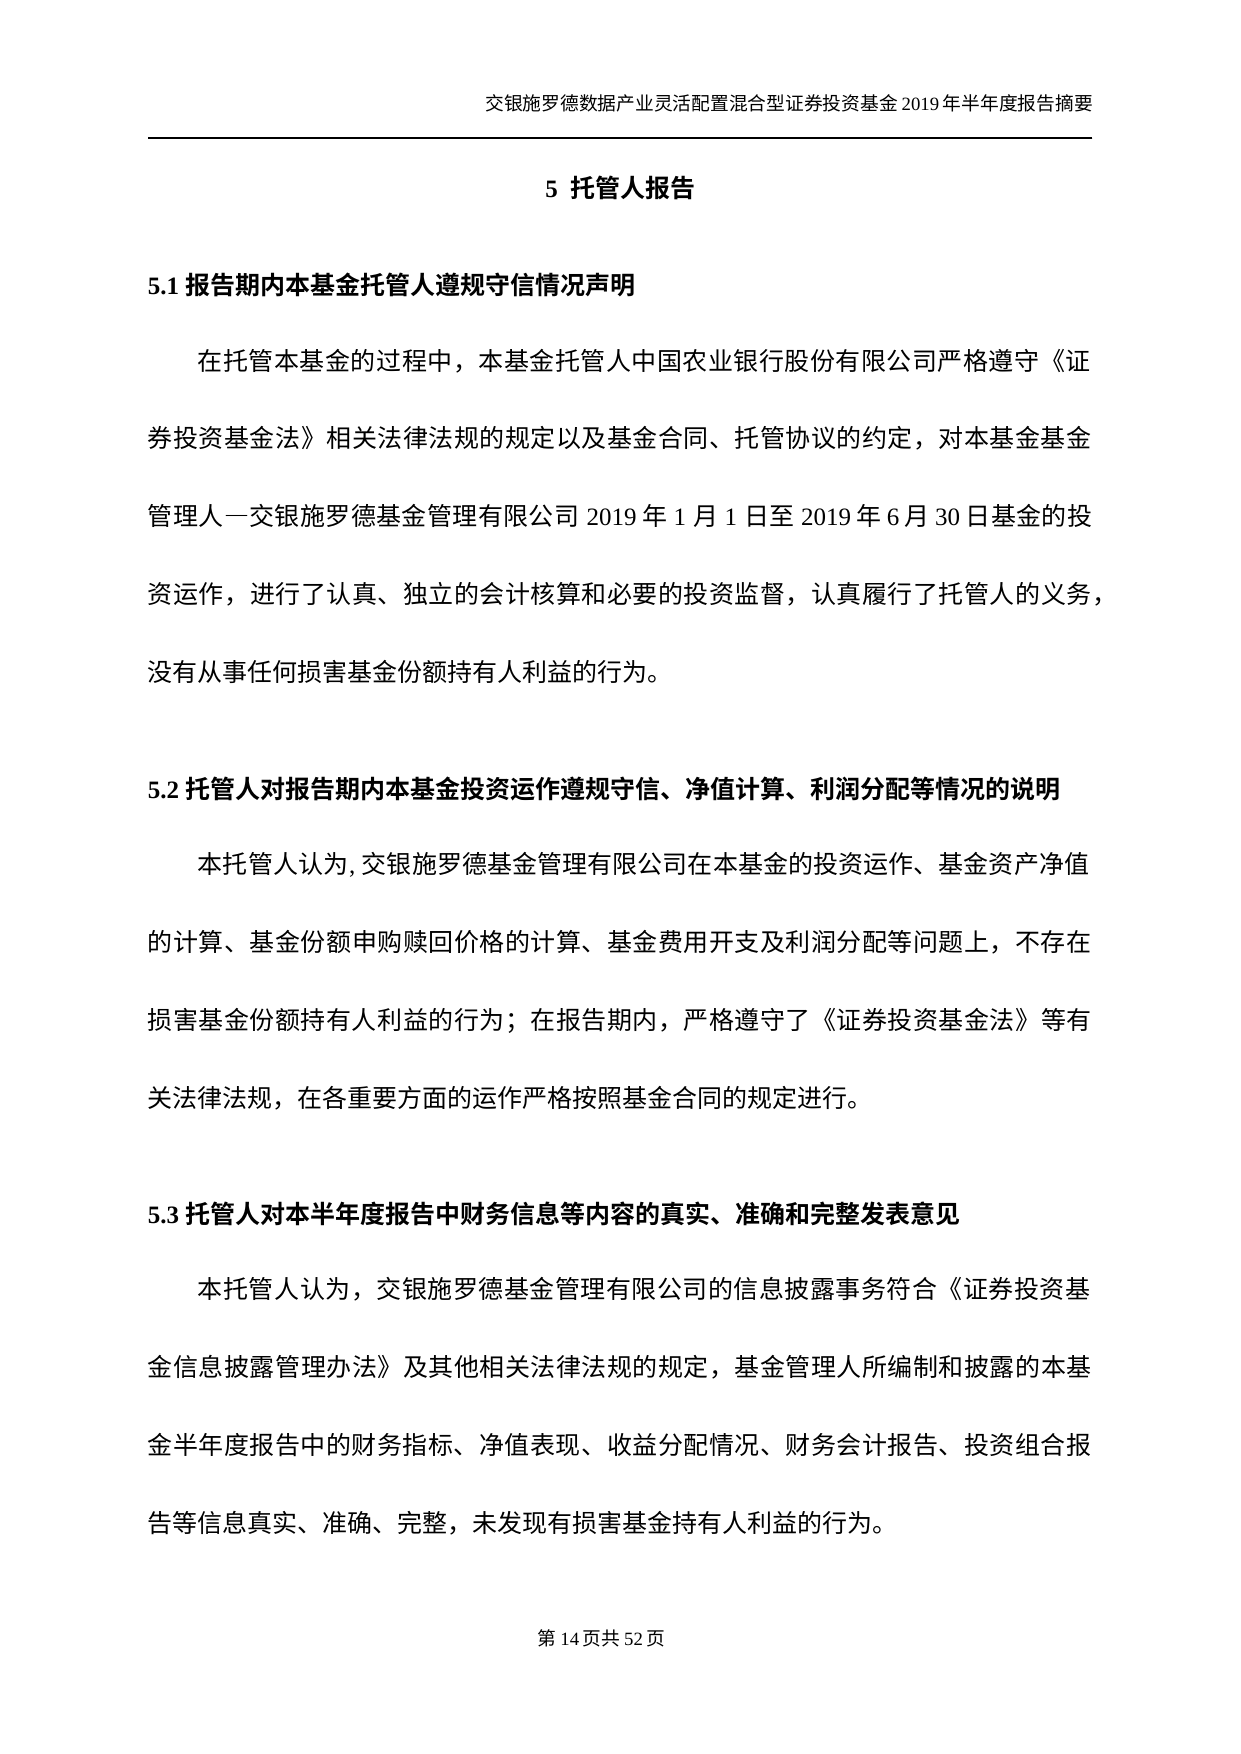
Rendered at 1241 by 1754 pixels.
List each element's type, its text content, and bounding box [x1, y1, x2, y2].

subtitle 5.3 托管人对本半年度报告中财务信息等内容的真实、准确和完整发表意见 [148, 1180, 1092, 1245]
subtitle 5 托管人报告 [148, 154, 1092, 219]
text 本托管人认为，交银施罗德基金管理有限公司的信息披露事务符合《证券投资基金信息披露管理办法》及其他相关法律法规的规定，基金管理人所编制和披露的本基金半年度报告中的财务指标、净值表现、收益分配情况、财务会计报告、投资组合报告等信息真实、准确、完整，未发现有损害基金持有人利益的行为。 [148, 1255, 1092, 1554]
subtitle 5.1 报告期内本基金托管人遵规守信情况声明 [148, 251, 1092, 316]
subtitle 5.2 托管人对报告期内本基金投资运作遵规守信、净值计算、利润分配等情况的说明 [148, 755, 1092, 820]
text 本托管人认为, 交银施罗德基金管理有限公司在本基金的投资运作、基金资产净值的计算、基金份额申购赎回价格的计算、基金费用开支及利润分配等问题上，不存在损害基金份额持有人利益的行为；在报告期内，严格遵守了《证券投资基金法》等有关法律法规，在各重要方面的运作严格按照基金合同的规定进行。 [148, 830, 1092, 1129]
text 在托管本基金的过程中，本基金托管人中国农业银行股份有限公司严格遵守《证券投资基金法》相关法律法规的规定以及基金合同、托管协议的约定，对本基金基金管理人—交银施罗德基金管理有限公司 2019年 1 月 1 日至 2019年6月30日基金的投资运作，进行了认真、独立的会计核算和必要的投资监督，认真履行了托管人的义务，没有从事任何损害基金份额持有人利益的行为。 [148, 327, 1092, 703]
